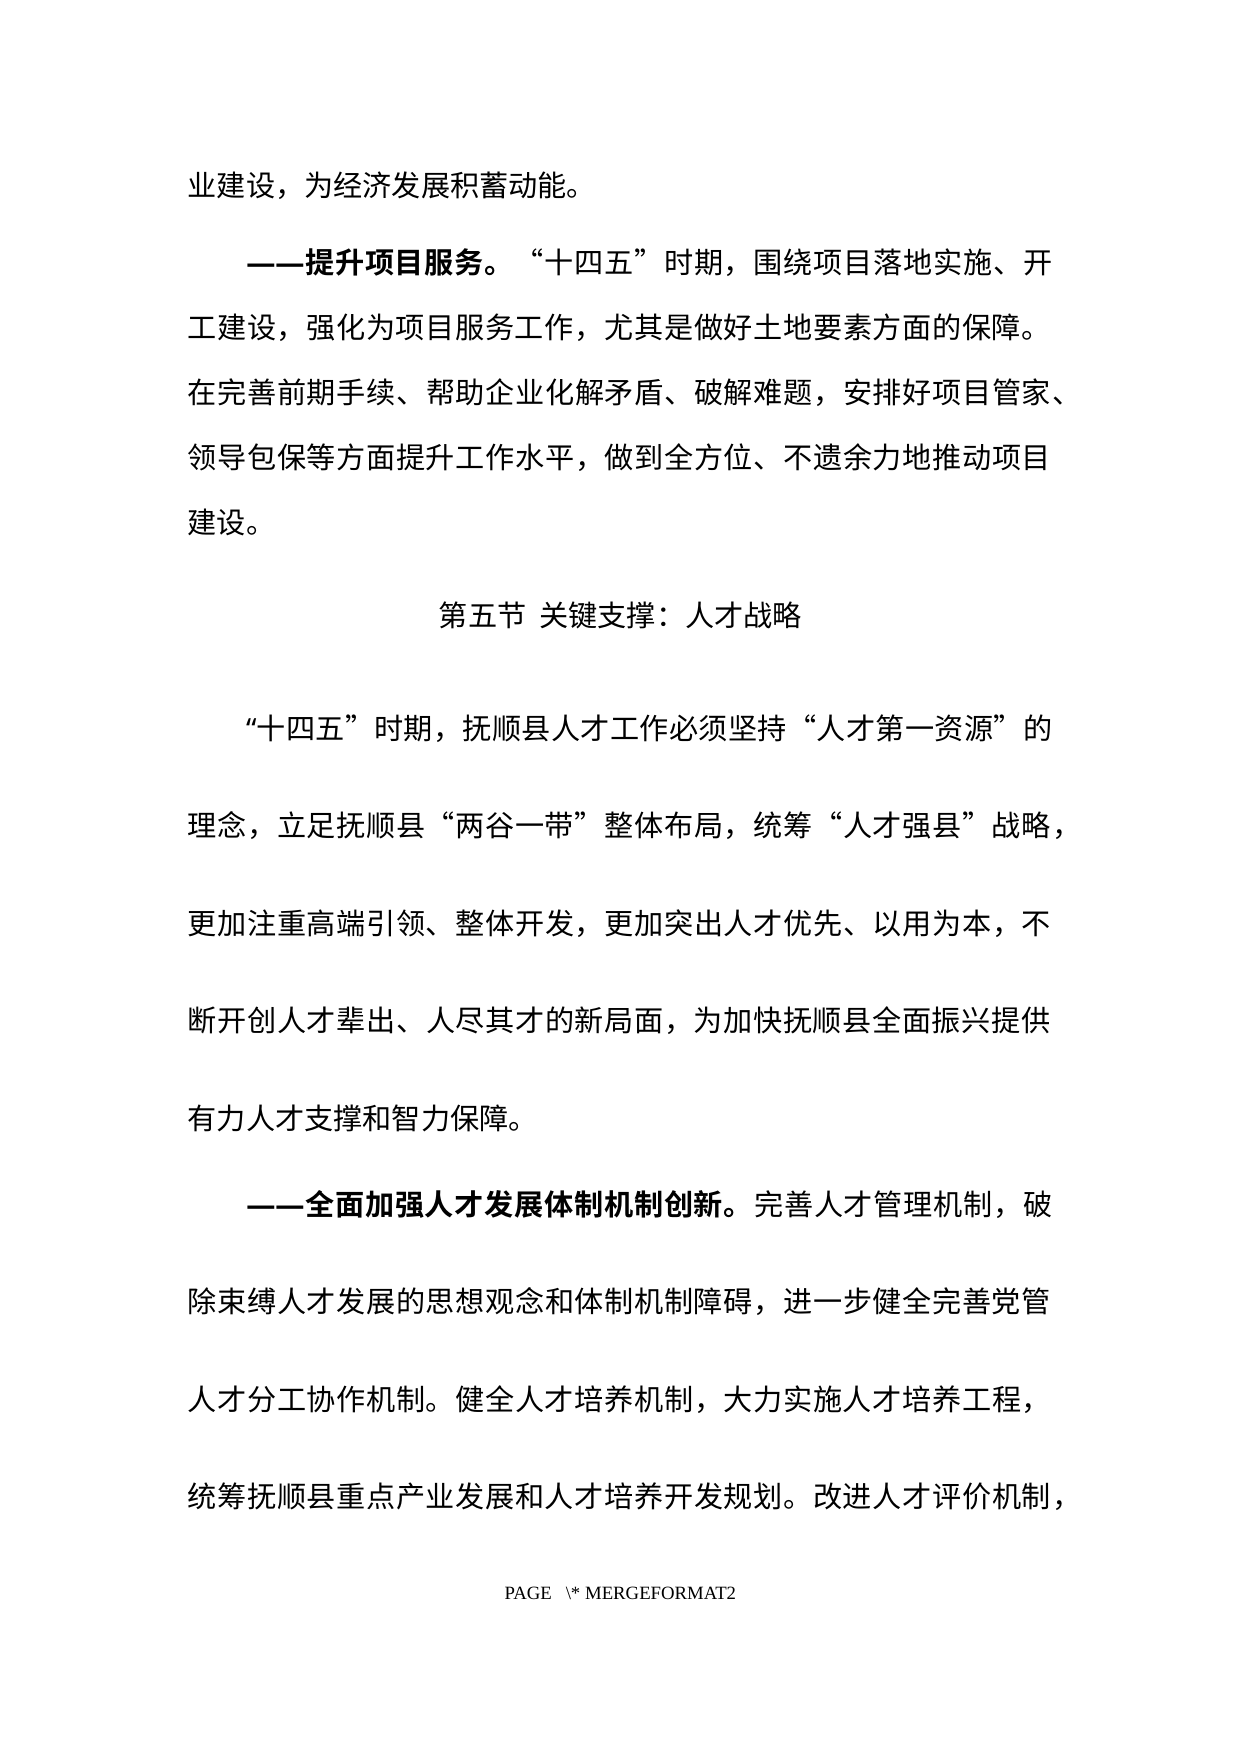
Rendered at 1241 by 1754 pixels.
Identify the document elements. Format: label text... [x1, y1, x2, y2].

subtitle 第五节 关键支撑：人才战略 [187, 581, 1053, 646]
text “十四五”时期，抚顺县人才工作必须坚持“人才第一资源”的理念，立足抚顺县“两谷一带”整体布局，统筹“人才强县”战略，更加注重高端引领、整体开发，更加突出人才优先、以用为本，不断开创人才辈出、人尽其才的新局面，为加快抚顺县全面振兴提供有力人才支撑和智力保障。 [187, 694, 1053, 1149]
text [187, 1170, 1053, 1528]
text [187, 151, 1053, 216]
text ——提升项目服务。“十四五”时期，围绕项目落地实施、开工建设，强化为项目服务工作，尤其是做好土地要素方面的保障。在完善前期手续、帮助企业化解矛盾、破解难题，安排好项目管家、领导包保等方面提升工作水平，做到全方位、不遗余力地推动项目建设。 [187, 229, 1053, 554]
